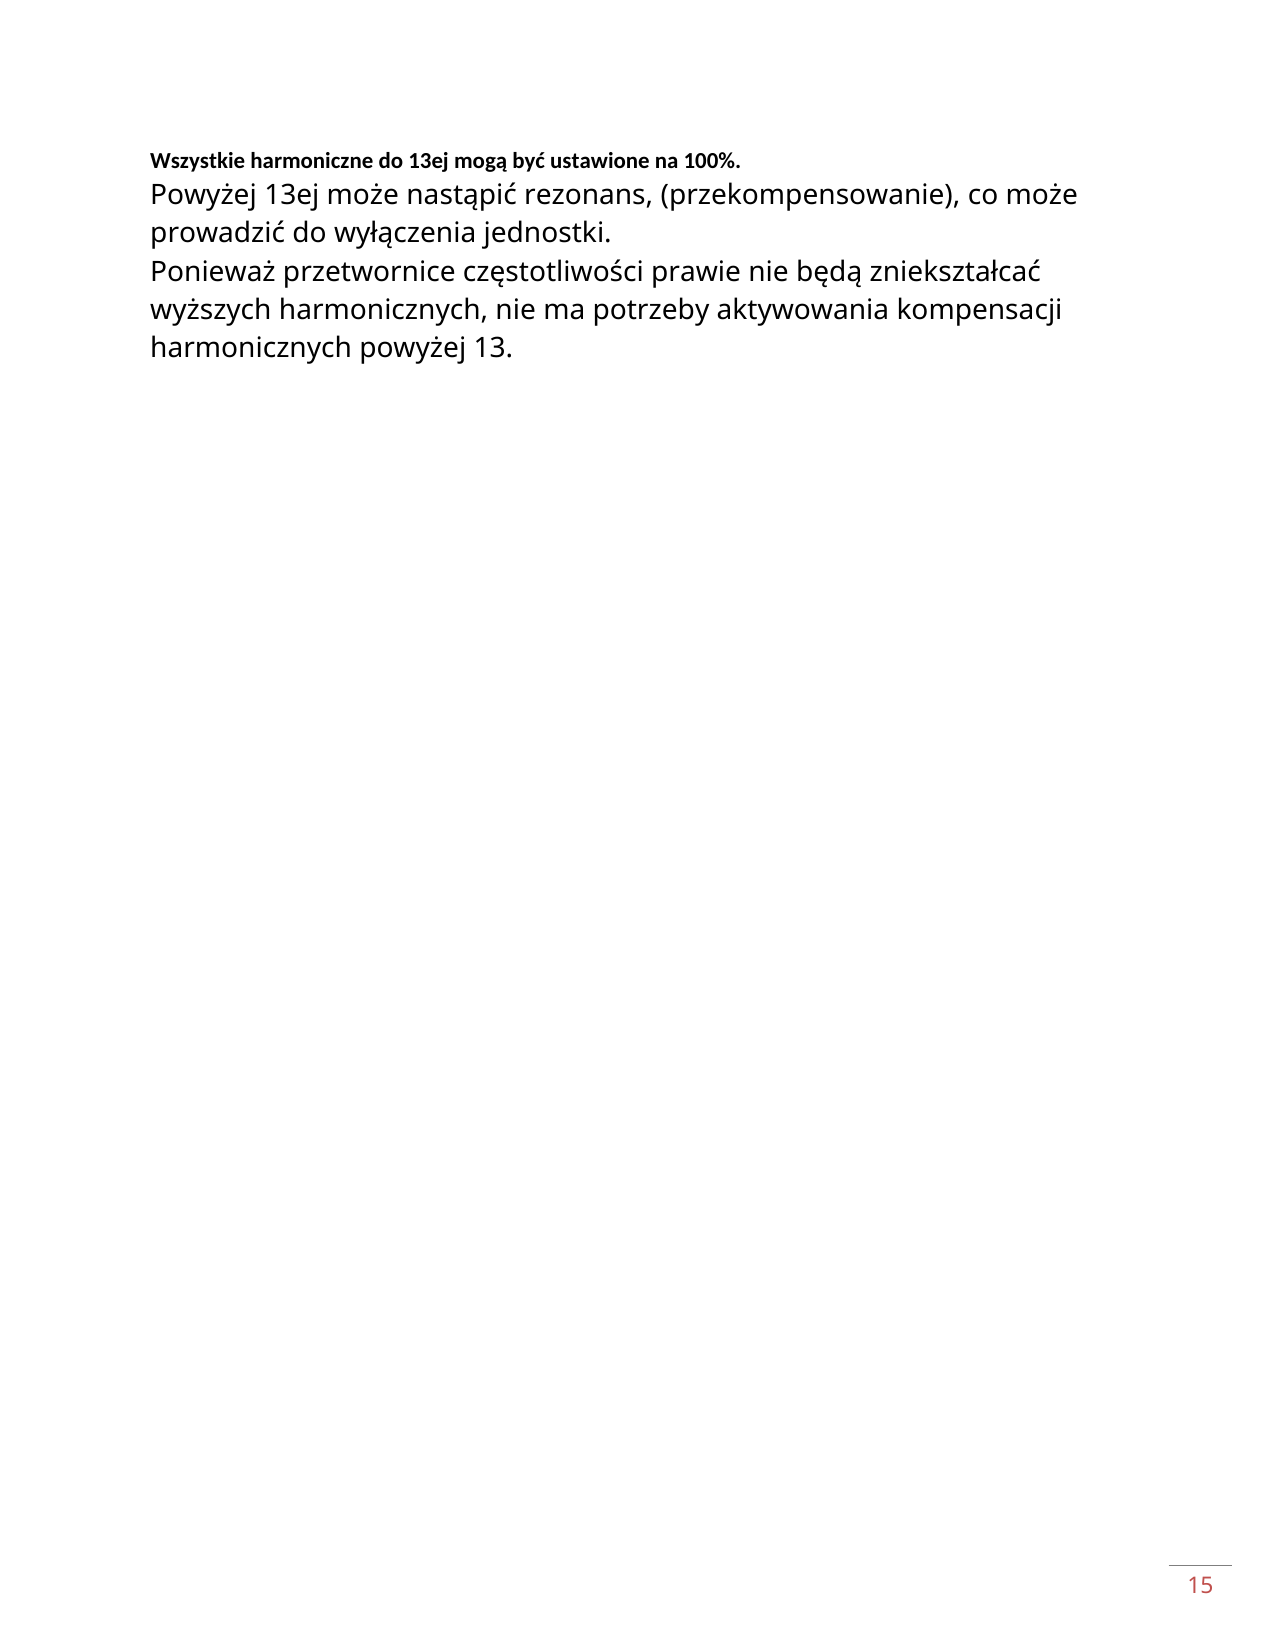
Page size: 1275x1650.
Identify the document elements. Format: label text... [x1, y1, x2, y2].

text Powyżej 13ej może nastąpić rezonans, (przekompensowanie), co może prowadzić do wyłączenia jednostki. Ponieważ przetwornice częstotliwości prawie nie będą zniekształcać wyższych harmonicznych, nie ma potrzeby aktywowania kompensacji harmonicznych powyżej 13. [150, 174, 1125, 366]
text Wszystkie harmoniczne do 13ej mogą być ustawione na 100%. [150, 146, 1125, 174]
